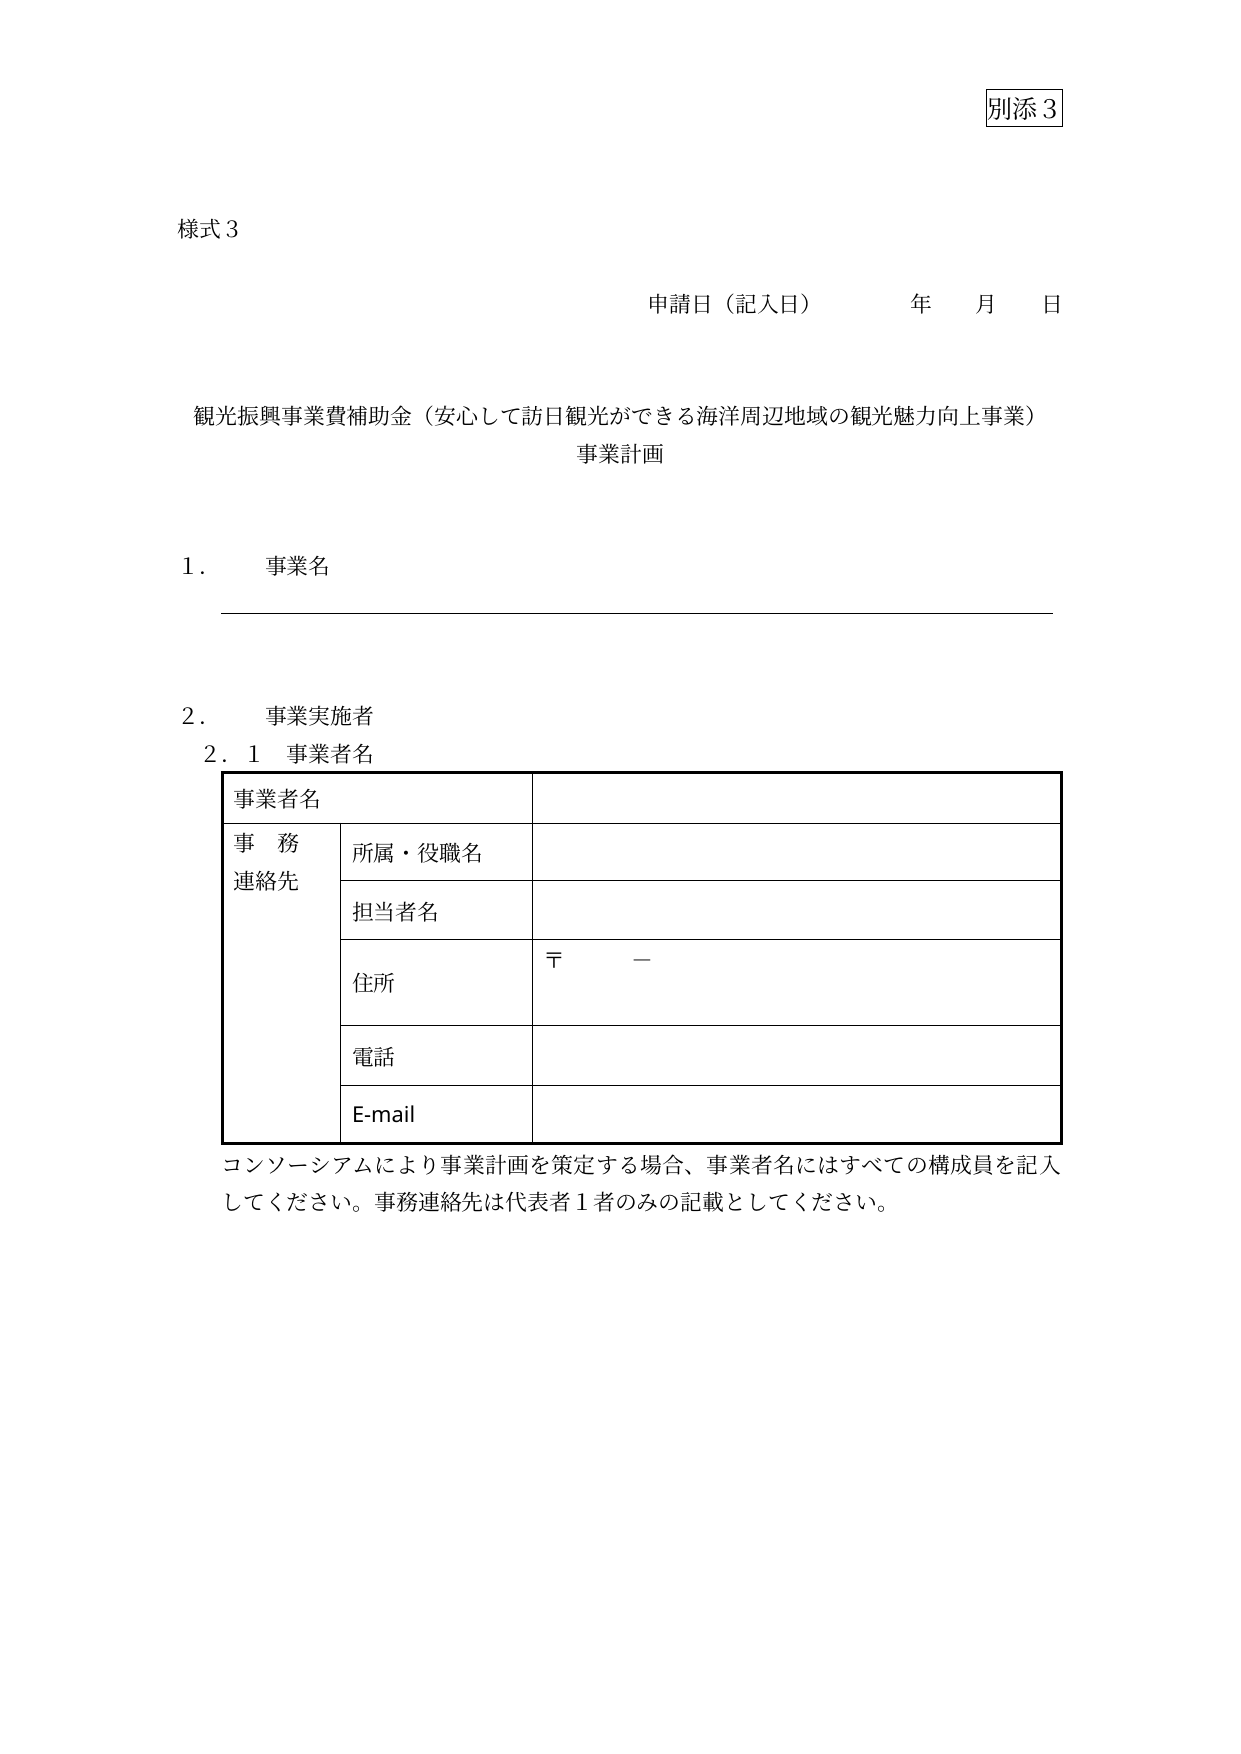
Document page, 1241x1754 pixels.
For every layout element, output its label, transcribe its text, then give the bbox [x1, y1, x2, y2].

text 観光振興事業費補助金（安心して訪日観光ができる海洋周辺地域の観光魅力向上事業） 事業計画 [177, 396, 1063, 471]
table_cell [533, 1086, 1060, 1142]
text 様式３ [177, 209, 1063, 246]
table_cell [533, 824, 1060, 880]
text ２．１ 事業者名 [177, 734, 1063, 771]
text コンソーシアムにより事業計画を策定する場合、事業者名にはすべての構成員を記入してください。事務連絡先は代表者１者のみの記載としてください。 [221, 1145, 1063, 1220]
list 事業実施者 [177, 696, 1063, 734]
table_cell [533, 881, 1060, 939]
table_cell [533, 1026, 1060, 1085]
table_cell 住所 [341, 940, 532, 1025]
text 申請日（記入日） 年 月 日 [177, 284, 1063, 321]
table_header 事業者名 [224, 774, 532, 822]
table_cell 事 務 連絡先 [224, 824, 340, 1142]
table_cell 担当者名 [341, 881, 532, 939]
table_cell E-mail [341, 1086, 532, 1142]
table_header [533, 774, 1060, 822]
table_cell 電話 [341, 1026, 532, 1085]
table_cell 所属・役職名 [341, 824, 532, 880]
list 事業名 [177, 546, 1063, 584]
table_cell 〒 － [533, 940, 1060, 1025]
